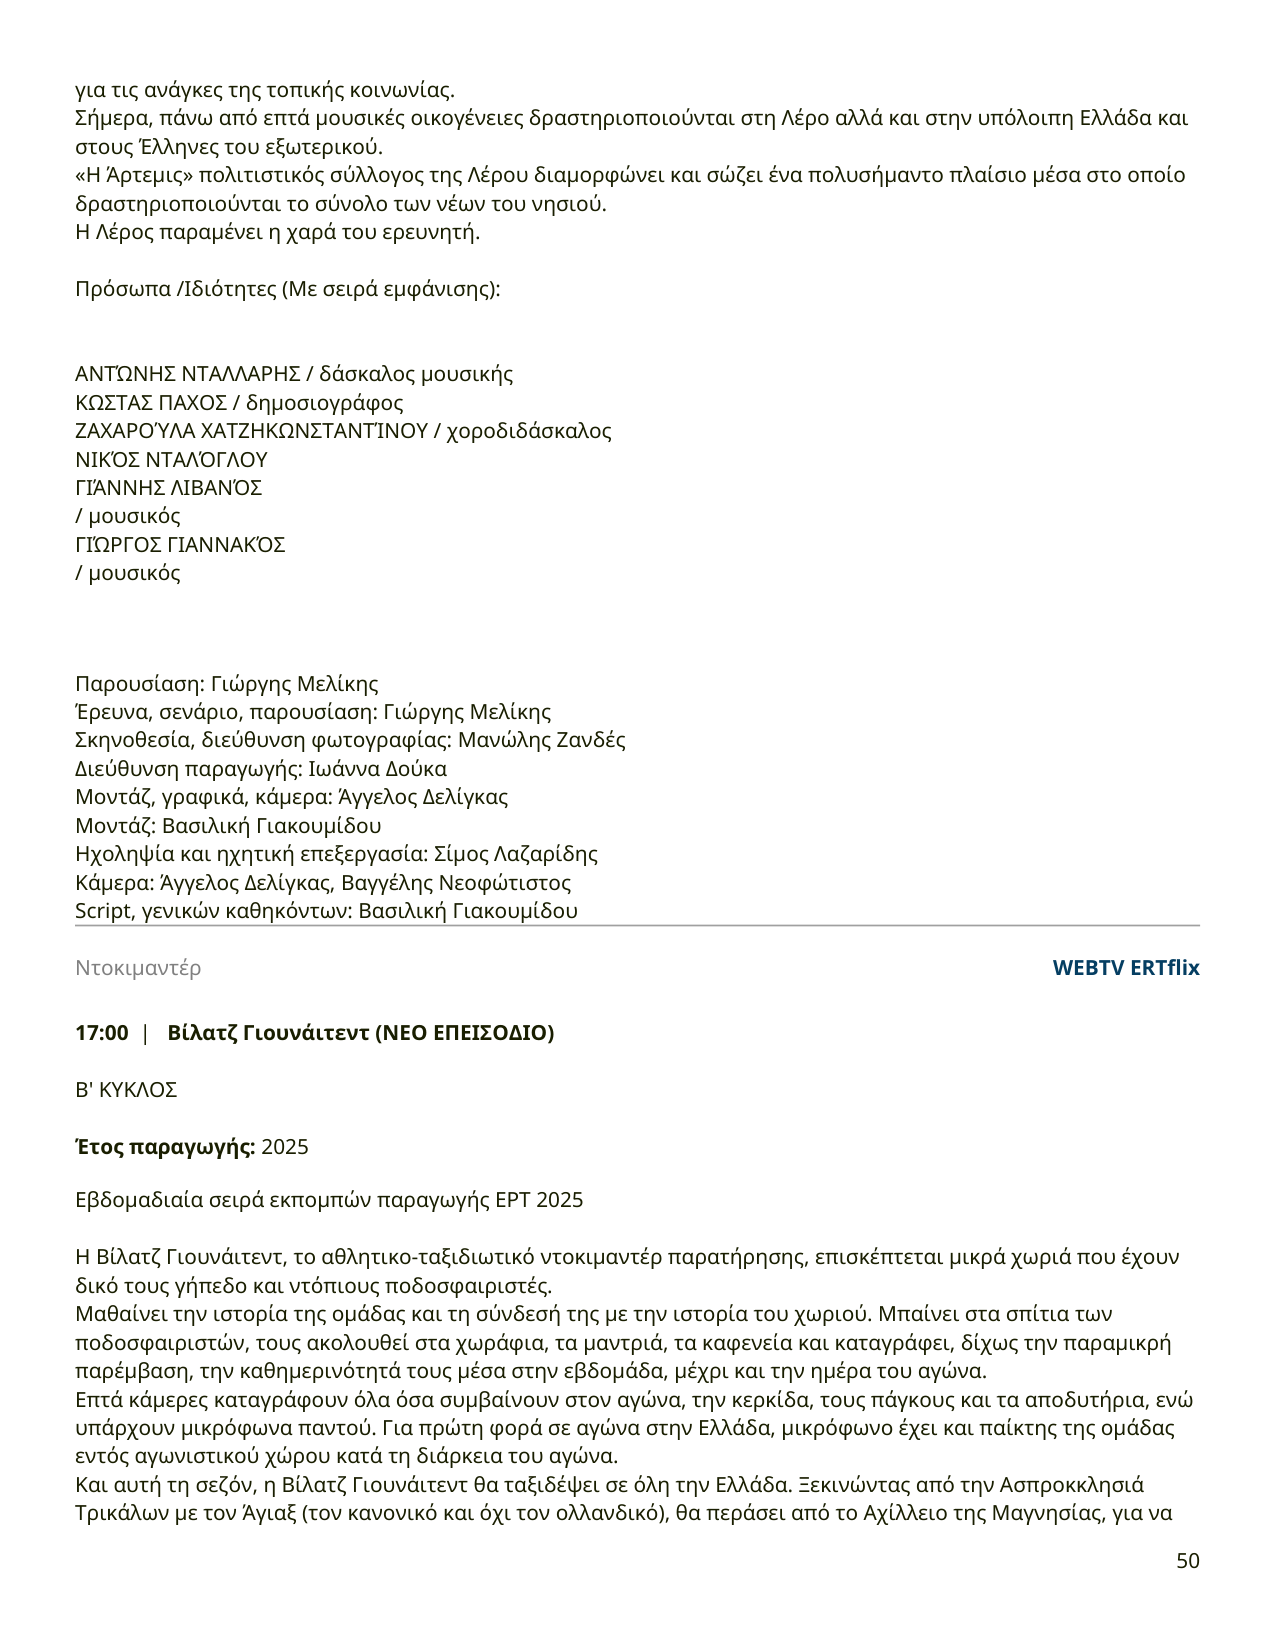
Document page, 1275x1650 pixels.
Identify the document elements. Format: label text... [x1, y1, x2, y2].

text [75, 1186, 1200, 1527]
table_header WEBTV ERTflix [638, 954, 1200, 982]
table_header Ντοκιμαντέρ [75, 954, 637, 982]
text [75, 75, 1200, 587]
text Παρουσίαση: Γιώργης Μελίκης Έρευνα, σενάριο, παρουσίαση: Γιώργης Μελίκης Σκηνοθεσία, διεύθυνση φωτογραφίας: Μανώλης Ζανδές Διεύθυνση παραγωγής: Ιωάννα Δούκα Μοντάζ, γραφικά, κάμερα: Άγγελος Δελίγκας Μοντάζ: Βασιλική Γιακουμίδου Ηχοληψία και ηχητική επεξεργασία: Σίμος Λαζαρίδης Κάμερα: Άγγελος Δελίγκας, Βαγγέλης Νεοφώτιστος Script, γενικών καθηκόντων: Βασιλική Γιακουμίδου [75, 612, 1200, 924]
text 17:00 | Βίλατζ Γιουνάιτεντ (ΝΕΟ ΕΠΕΙΣΟΔΙΟ) Β' ΚΥΚΛΟΣ Έτος παραγωγής: 2025 [75, 982, 1200, 1161]
